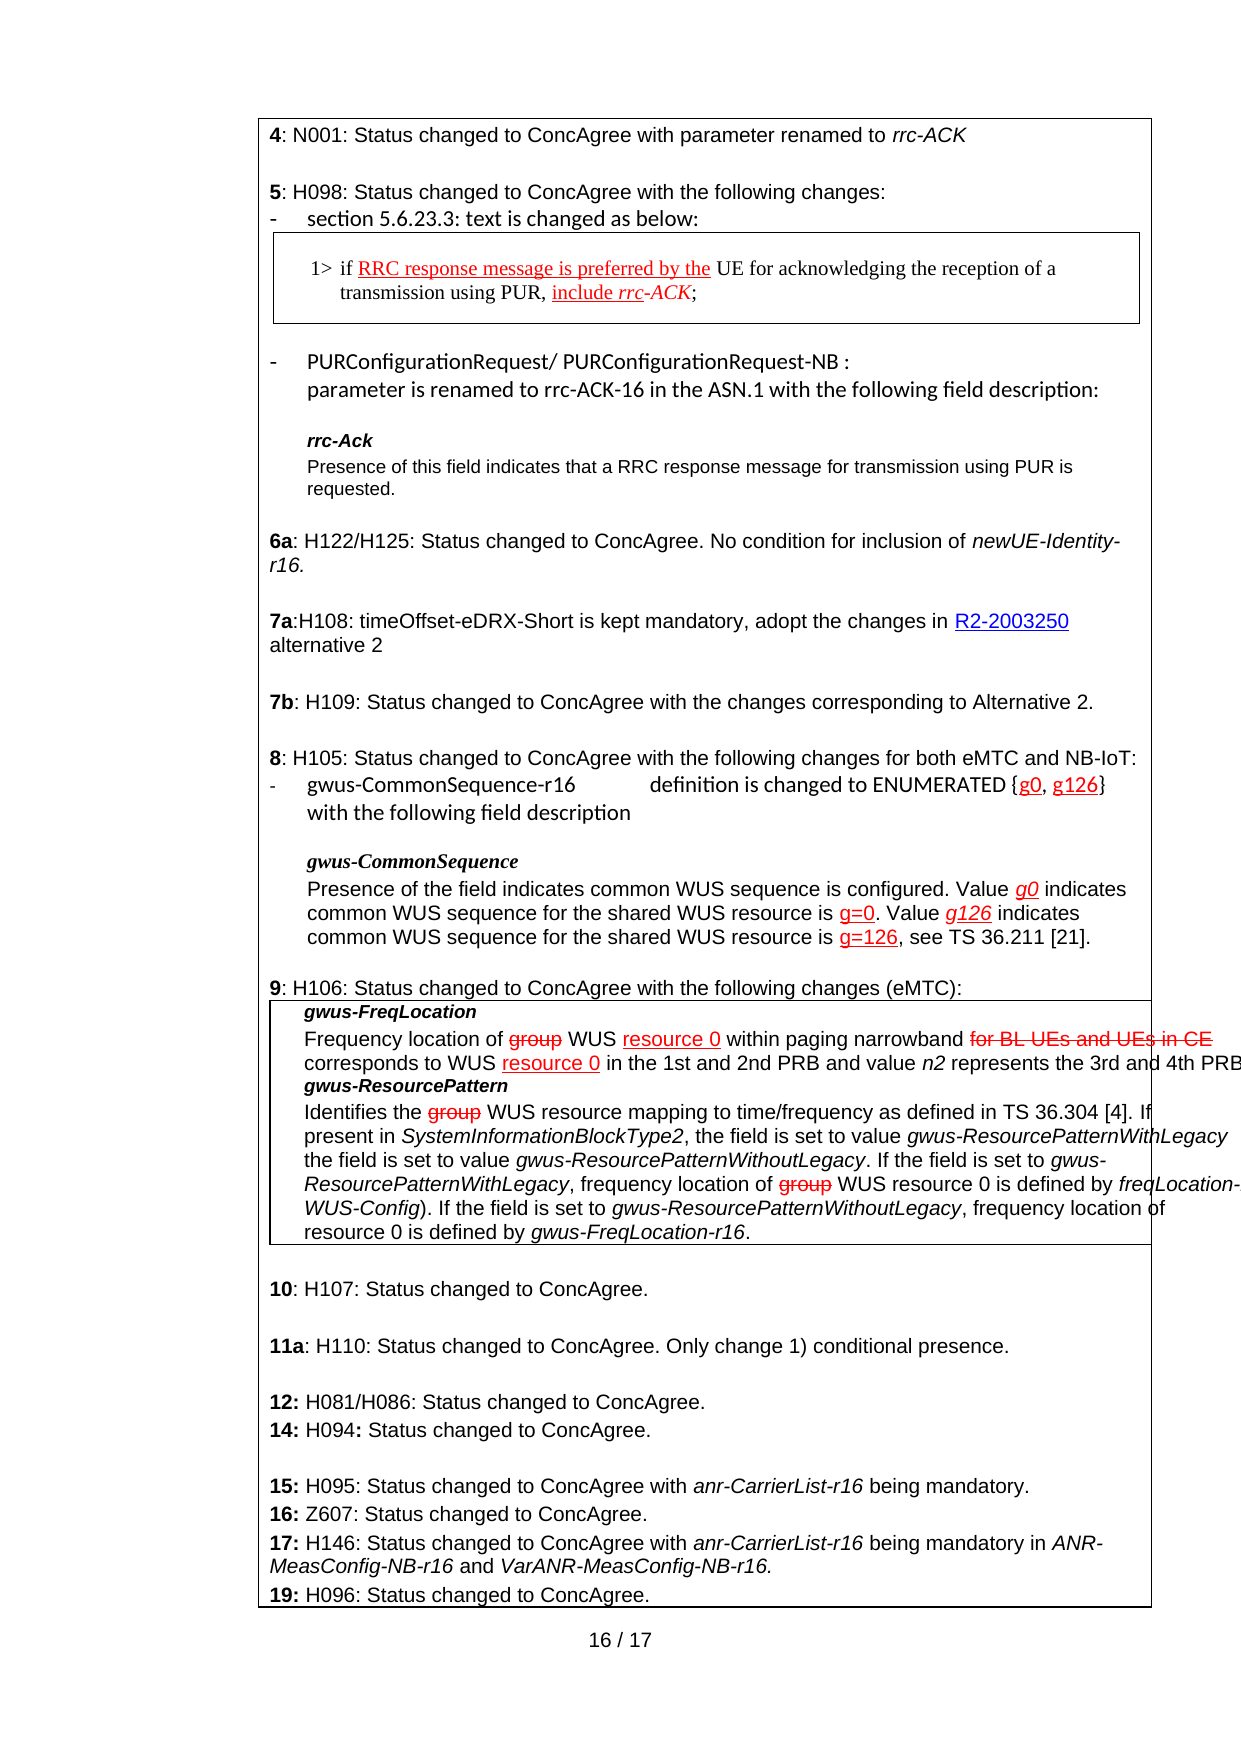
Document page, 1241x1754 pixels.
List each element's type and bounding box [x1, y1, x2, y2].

table_header [259, 119, 1151, 1606]
